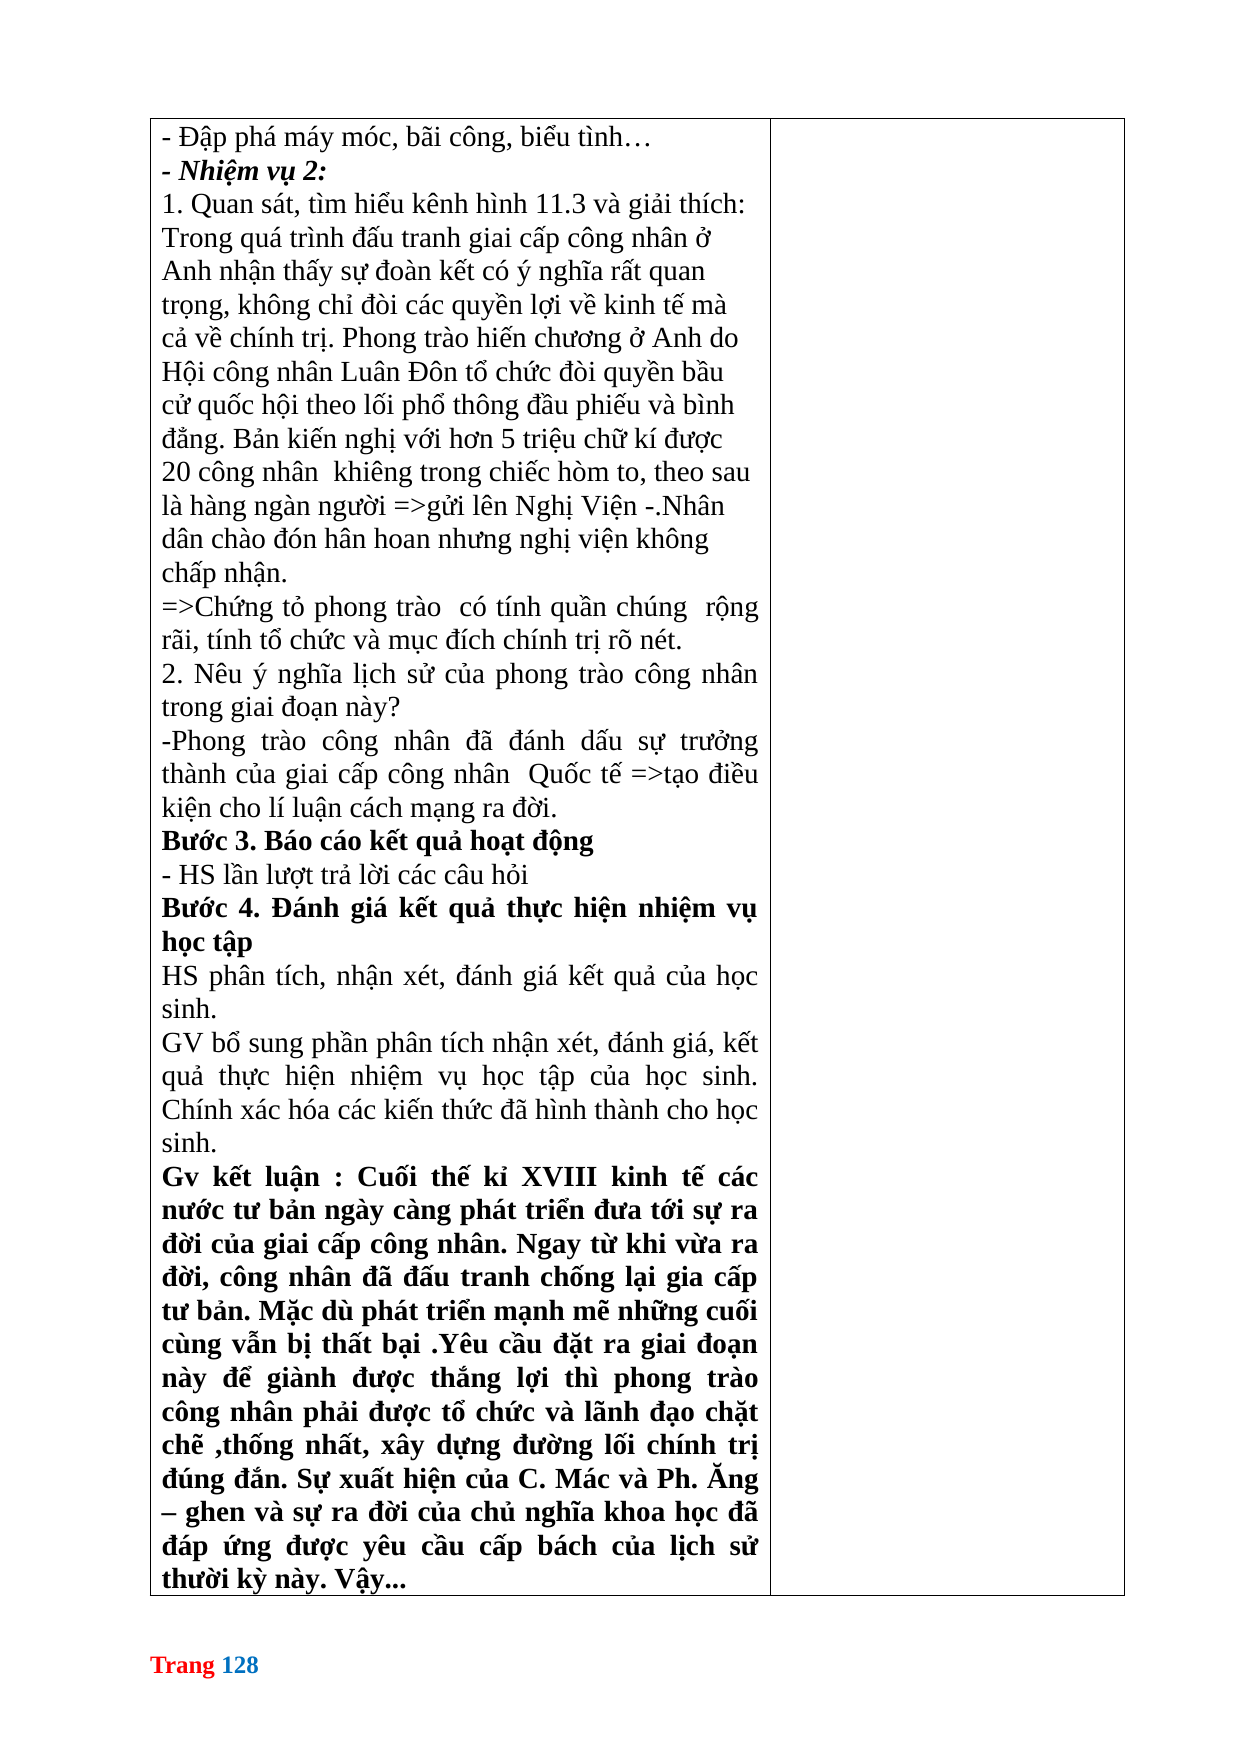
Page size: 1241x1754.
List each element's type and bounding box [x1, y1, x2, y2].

table_cell [151, 119, 770, 1595]
table_cell [771, 119, 1124, 1595]
